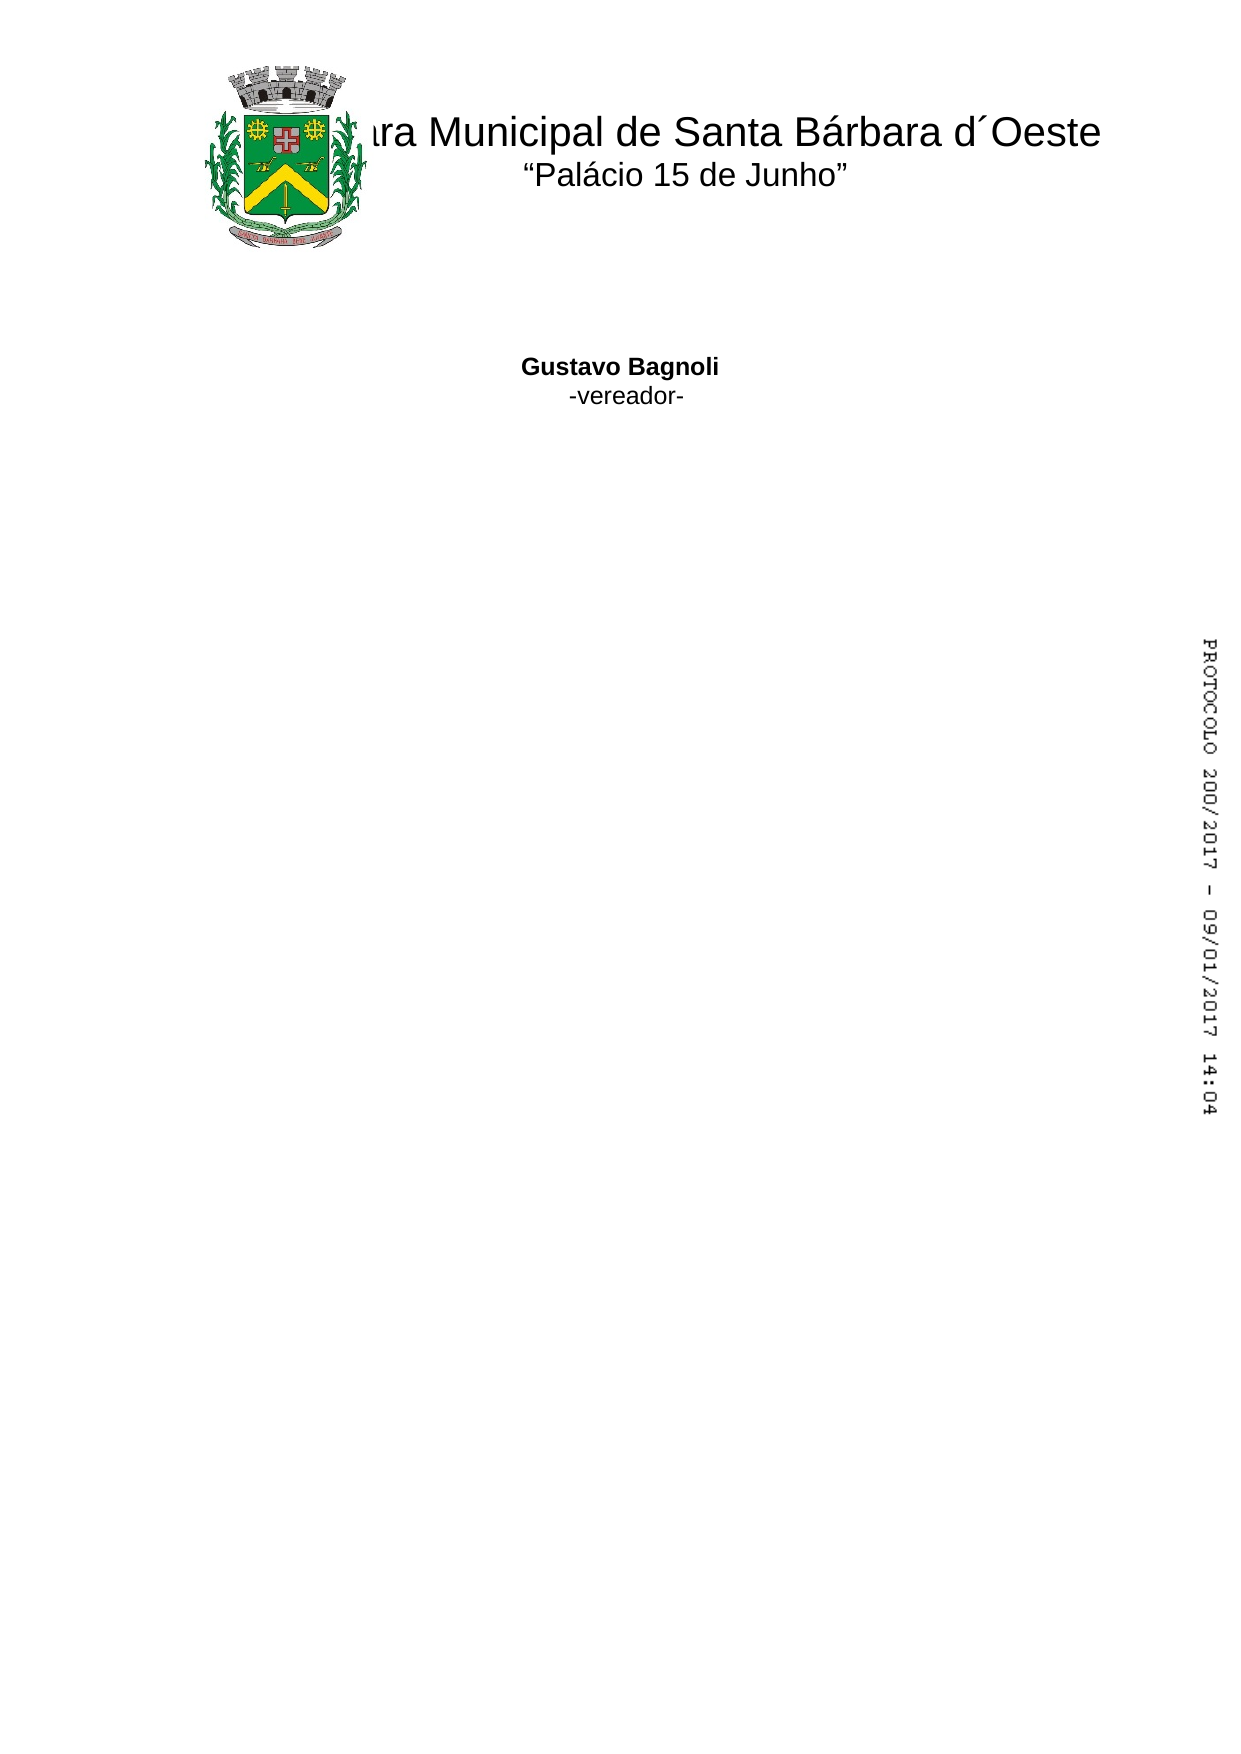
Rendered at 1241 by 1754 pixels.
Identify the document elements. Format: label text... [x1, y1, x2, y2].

picture [1177, 635, 1241, 1119]
text -vereador- [177, 381, 1063, 409]
picture [204, 66, 374, 255]
text Gustavo Bagnoli [177, 352, 1063, 381]
